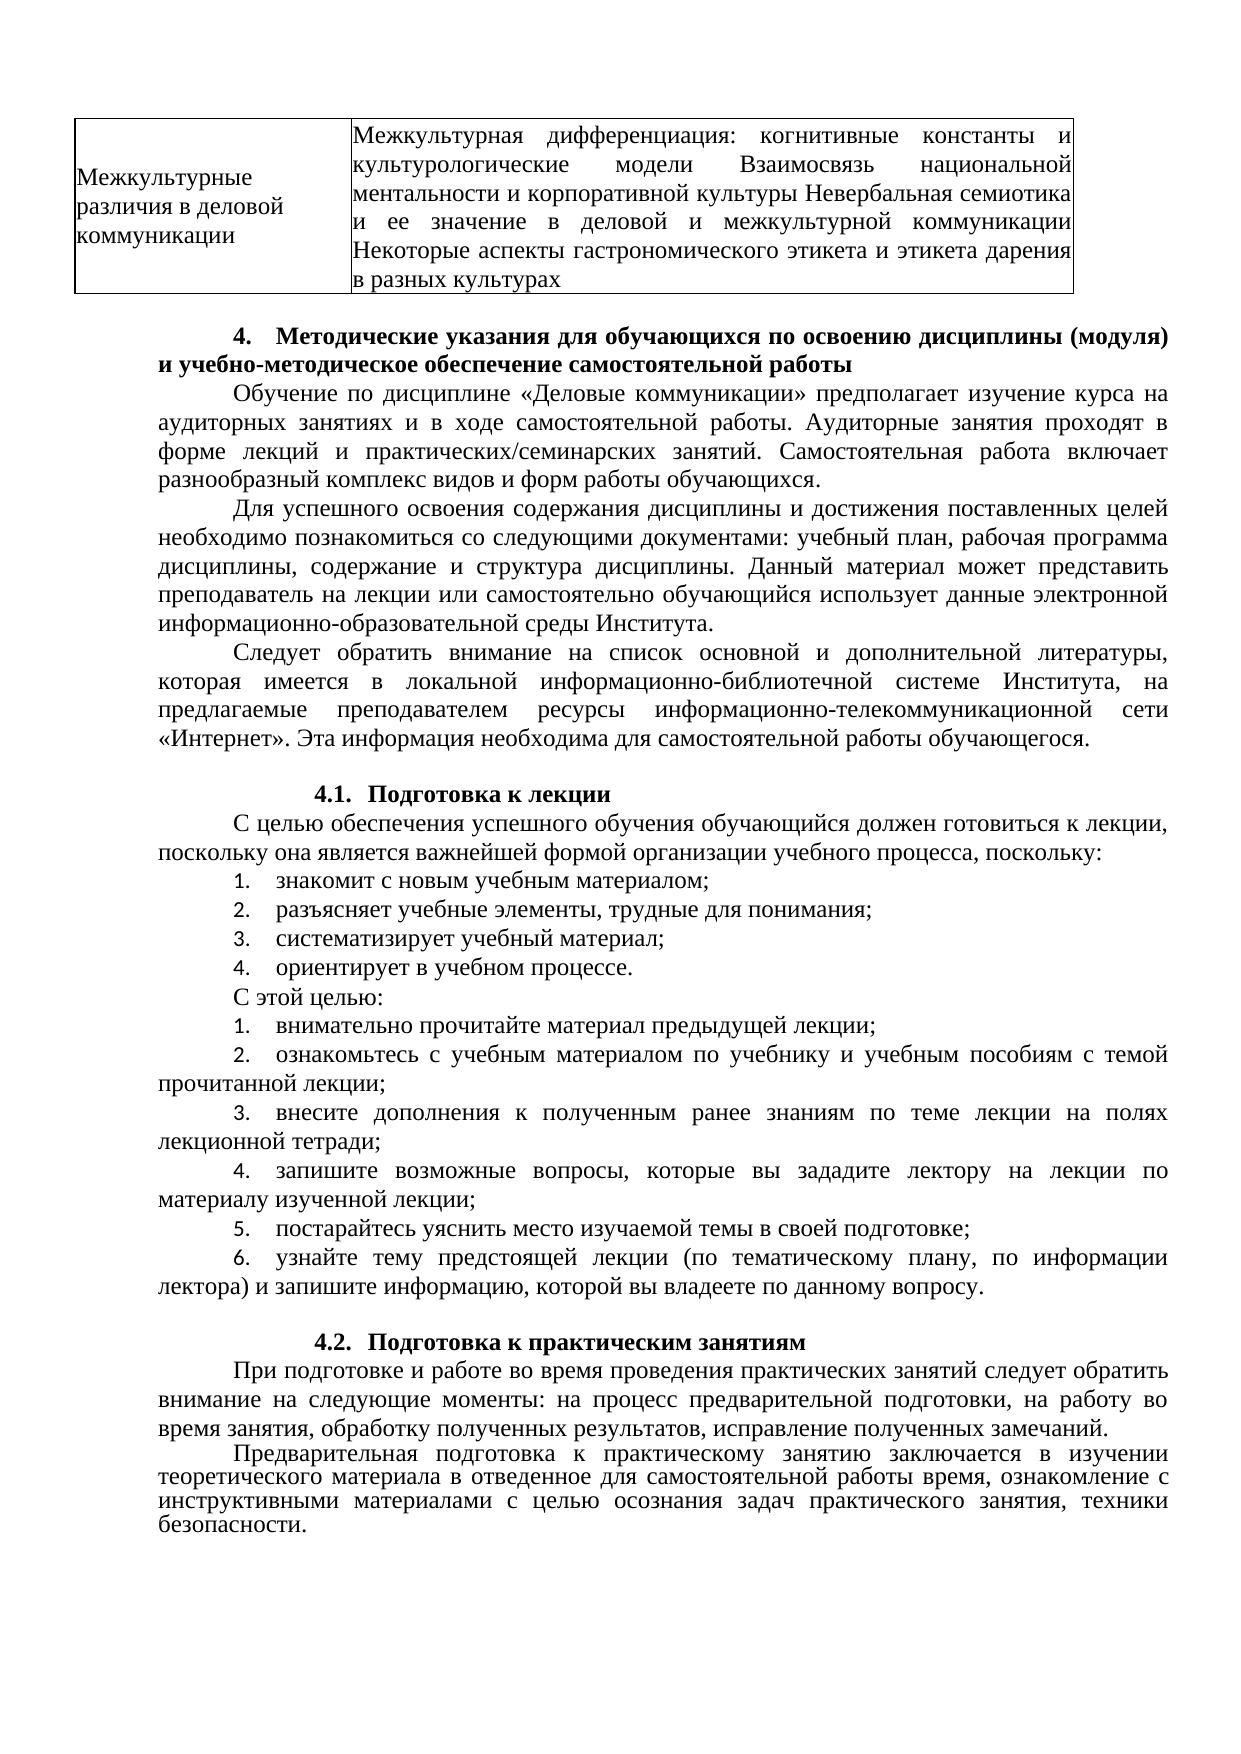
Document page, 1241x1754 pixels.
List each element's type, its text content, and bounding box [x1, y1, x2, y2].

list систематизирует учебный материал; [233, 923, 1169, 952]
list ориентирует в учебном процессе. [233, 952, 1169, 982]
text При подготовке и работе во время проведения практических занятий следует обратить внимание на следующие моменты: на процесс предварительной подготовки, на работу во время занятия, обработку полученных результатов, исправление полученных замечаний. [158, 1356, 1169, 1442]
list запишите возможные вопросы, которые вы зададите лектору на лекции по материалу изученной лекции; [158, 1155, 1169, 1213]
list Методические указания для обучающихся по освоению дисциплины (модуля) и учебно-методическое обеспечение самостоятельной работы [158, 321, 1169, 378]
text С этой целью: [233, 982, 1169, 1010]
text С целью обеспечения успешного обучения обучающийся должен готовиться к лекции, поскольку она является важнейшей формой организации учебного процесса, поскольку: [158, 808, 1169, 865]
list Подготовка к лекции [314, 779, 1169, 808]
list Подготовка к практическим занятиям [314, 1327, 1169, 1356]
text Обучение по дисциплине «Деловые коммуникации» предполагает изучение курса на аудиторных занятиях и в ходе самостоятельной работы. Аудиторные занятия проходят в форме лекций и практических/семинарских занятий. Самостоятельная работа включает разнообразный комплекс видов и форм работы обучающихся. [158, 378, 1169, 493]
table_cell Межкультурная дифференциация: когнитивные константы и культурологические модели Взаимосвязь национальной ментальности и корпоративной культуры Невербальная семиотика и ее значение в деловой и межкультурной коммуникации Некоторые аспекты гастрономического этикета и этикета дарения в разных культурах [352, 119, 1073, 293]
list внимательно прочитайте материал предыдущей лекции; [233, 1010, 1169, 1039]
list знакомит с новым учебным материалом; [233, 865, 1169, 894]
table_cell Межкультурные различия в деловой коммуникации [76, 119, 351, 293]
list внесите дополнения к полученным ранее знаниям по теме лекции на полях лекционной тетради; [158, 1097, 1169, 1155]
list ознакомьтесь с учебным материалом по учебнику и учебным пособиям с темой прочитанной лекции; [158, 1039, 1169, 1097]
text Следует обратить внимание на список основной и дополнительной литературы, которая имеется в локальной информационно-библиотечной системе Института, на предлагаемые преподавателем ресурсы информационно-телекоммуникационной сети «Интернет». Эта информация необходима для самостоятельной работы обучающегося. [158, 637, 1169, 752]
list постарайтесь уяснить место изучаемой темы в своей подготовке; [233, 1213, 1169, 1242]
text Для успешного освоения содержания дисциплины и достижения поставленных целей необходимо познакомиться со следующими документами: учебный план, рабочая программа дисциплины, содержание и структура дисциплины. Данный материал может представить преподаватель на лекции или самостоятельно обучающийся использует данные электронной информационно-образовательной среды Института. [158, 493, 1169, 637]
list разъясняет учебные элементы, трудные для понимания; [233, 894, 1169, 923]
list узнайте тему предстоящей лекции (по тематическому плану, по информации лектора) и запишите информацию, которой вы владеете по данному вопросу. [158, 1242, 1169, 1300]
text Предварительная подготовка к практическому занятию заключается в изучении теоретического материала в отведенное для самостоятельной работы время, ознакомление с инструктивными материалами с целью осознания задач практического занятия, техники безопасности. [158, 1442, 1169, 1538]
